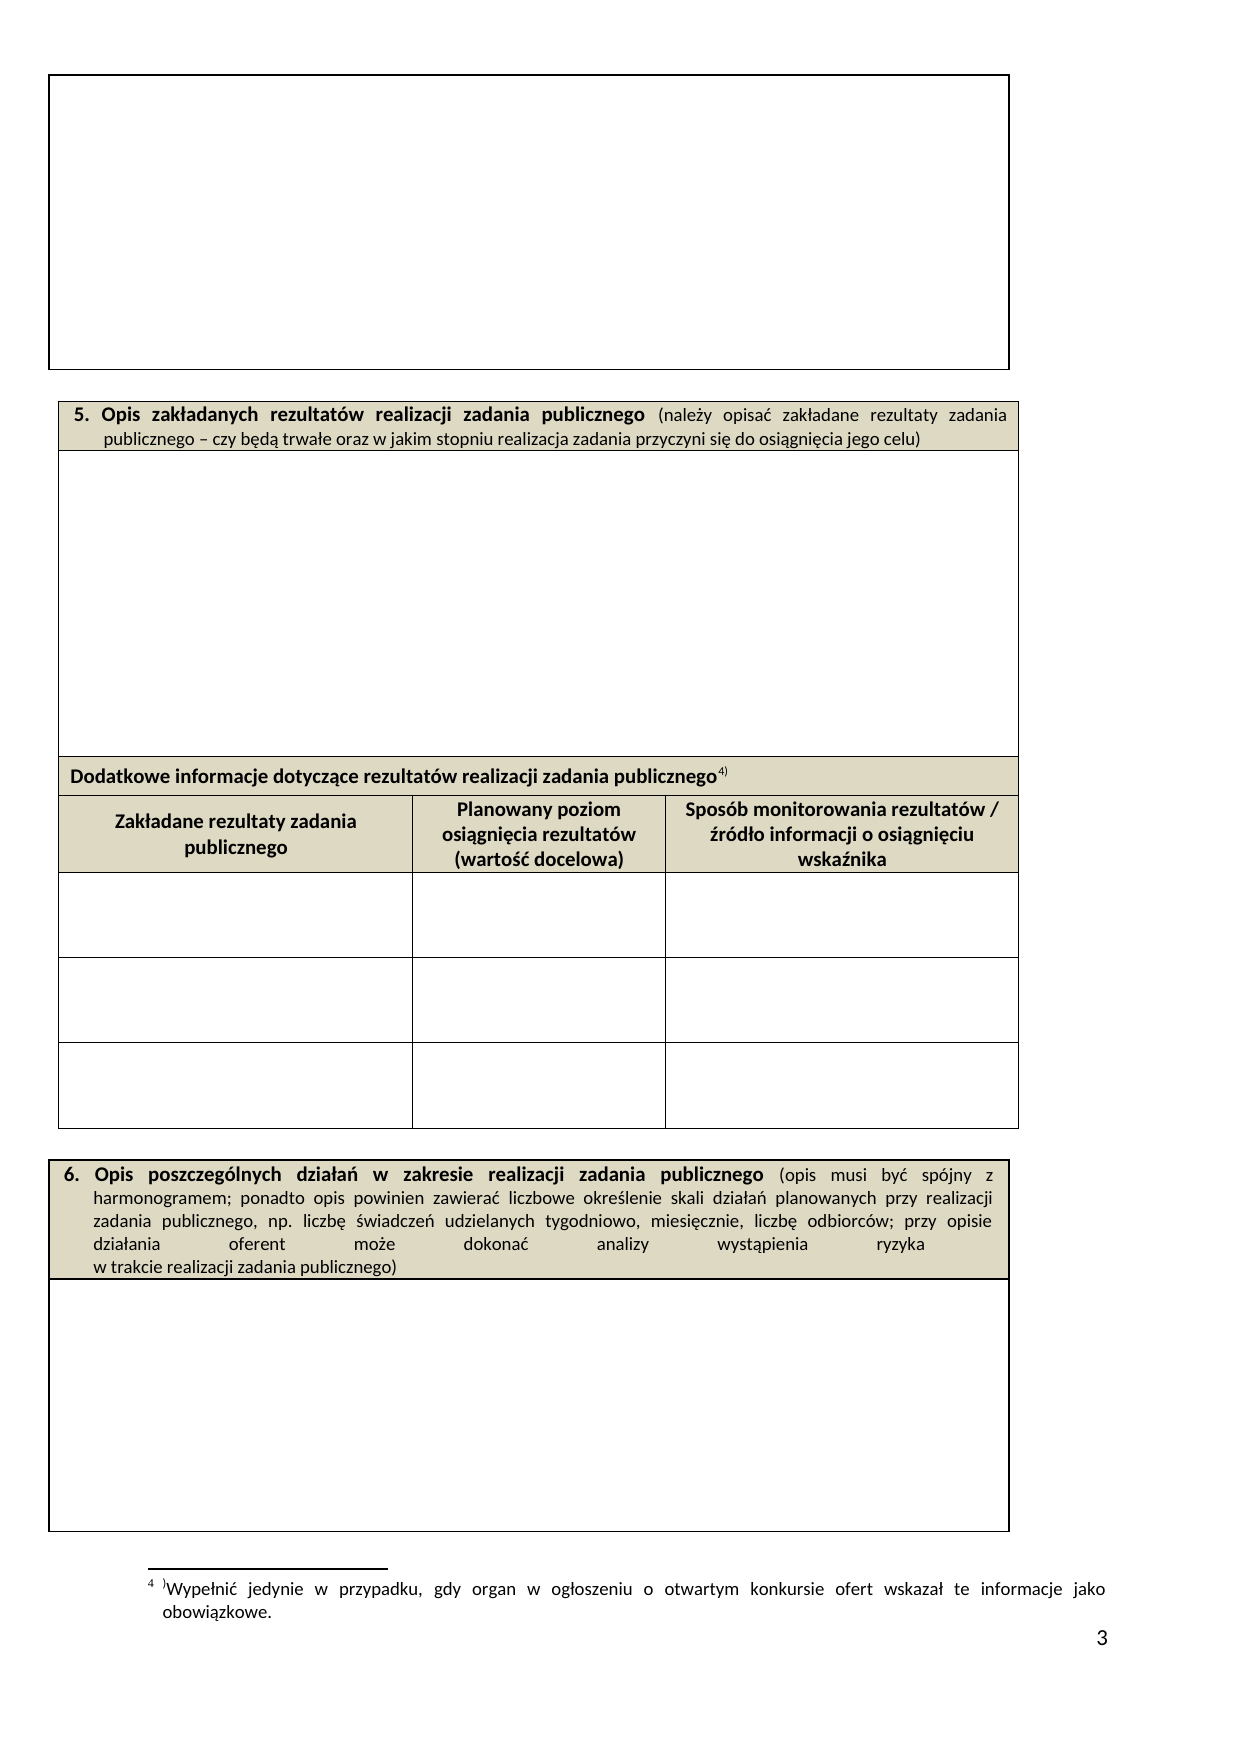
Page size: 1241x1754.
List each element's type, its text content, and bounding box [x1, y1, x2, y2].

table_cell [59, 958, 412, 1042]
table_cell [50, 1280, 1008, 1531]
table_cell [413, 873, 665, 957]
table_cell Zakładane rezultaty zadania publicznego [59, 796, 412, 872]
table_cell Planowany poziom osiągnięcia rezultatów (wartość docelowa) [413, 796, 665, 872]
table_cell [59, 1043, 412, 1127]
table_header 6. Opis poszczególnych działań w zakresie realizacji zadania publicznego (opis musi być spójny z harmonogramem; ponadto opis powinien zawierać liczbowe określenie skali działań planowanych przy realizacji zadania publicznego, np. liczbę świadczeń udzielanych tygodniowo, miesięcznie, liczbę odbiorców; przy opisie działania oferent może dokonać analizy wystąpienia ryzyka w trakcie realizacji zadania publicznego) [50, 1161, 1008, 1278]
table_cell [666, 873, 1018, 957]
table_cell [50, 76, 1008, 369]
table_cell [413, 1043, 665, 1127]
table_cell [413, 958, 665, 1042]
table_cell [666, 1043, 1018, 1127]
table_cell [59, 451, 1018, 756]
table_cell [666, 958, 1018, 1042]
table_header 5. Opis zakładanych rezultatów realizacji zadania publicznego (należy opisać zakładane rezultaty zadania publicznego – czy będą trwałe oraz w jakim stopniu realizacja zadania przyczyni się do osiągnięcia jego celu) [59, 402, 1018, 450]
table_cell Dodatkowe informacje dotyczące rezultatów realizacji zadania publicznego) [59, 757, 1018, 795]
table_cell Sposób monitorowania rezultatów / źródło informacji o osiągnięciu wskaźnika [666, 796, 1018, 872]
table_cell [59, 873, 412, 957]
